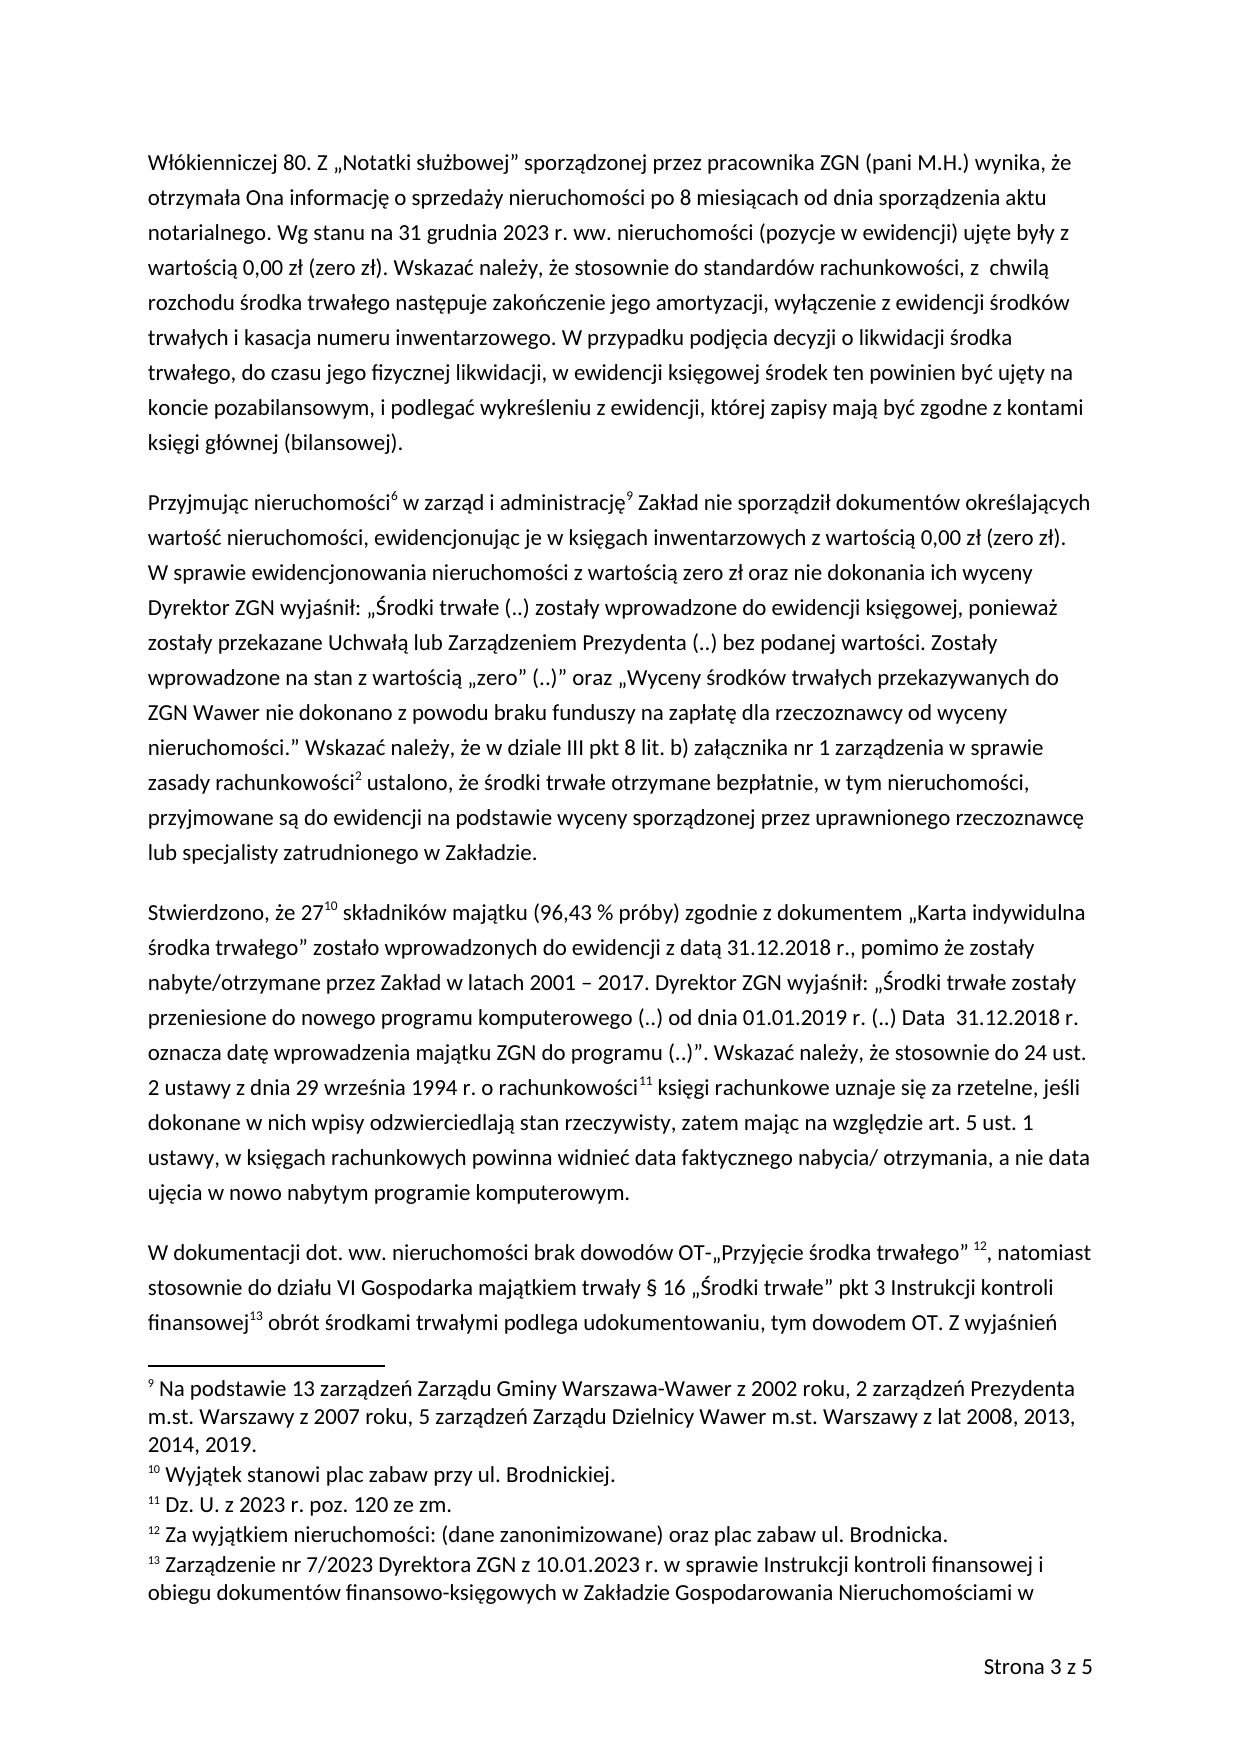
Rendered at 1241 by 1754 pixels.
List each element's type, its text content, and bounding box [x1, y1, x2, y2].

text Przyjmując nieruchomości6 w zarząd i administrację Zakład nie sporządził dokumentów określających wartość nieruchomości, ewidencjonując je w księgach inwentarzowych z wartością 0,00 zł (zero zł). W sprawie ewidencjonowania nieruchomości z wartością zero zł oraz nie dokonania ich wyceny Dyrektor ZGN wyjaśnił: „Środki trwałe (..) zostały wprowadzone do ewidencji księgowej, ponieważ zostały przekazane Uchwałą lub Zarządzeniem Prezydenta (..) bez podanej wartości. Zostały wprowadzone na stan z wartością „zero” (..)” oraz „Wyceny środków trwałych przekazywanych do ZGN Wawer nie dokonano z powodu braku funduszy na zapłatę dla rzeczoznawcy od wyceny nieruchomości.” Wskazać należy, że w dziale III pkt 8 lit. b) załącznika nr 1 zarządzenia w sprawie zasady rachunkowości2 ustalono, że środki trwałe otrzymane bezpłatnie, w tym nieruchomości, przyjmowane są do ewidencji na podstawie wyceny sporządzonej przez uprawnionego rzeczoznawcę lub specjalisty zatrudnionego w Zakładzie. [148, 488, 1093, 866]
text Stwierdzono, że 27 składników majątku (96,43 % próby) zgodnie z dokumentem „Karta indywidulna środka trwałego” zostało wprowadzonych do ewidencji z datą 31.12.2018 r., pomimo że zostały nabyte/otrzymane przez Zakład w latach 2001 – 2017. Dyrektor ZGN wyjaśnił: „Środki trwałe zostały przeniesione do nowego programu komputerowego (..) od dnia 01.01.2019 r. (..) Data 31.12.2018 r. oznacza datę wprowadzenia majątku ZGN do programu (..)”. Wskazać należy, że stosownie do 24 ust. 2 ustawy z dnia 29 września 1994 r. o rachunkowości księgi rachunkowe uznaje się za rzetelne, jeśli dokonane w nich wpisy odzwierciedlają stan rzeczywisty, zatem mając na względzie art. 5 ust. 1 ustawy, w księgach rachunkowych powinna widnieć data faktycznego nabycia/ otrzymania, a nie data ujęcia w nowo nabytym programie komputerowym. [148, 898, 1093, 1206]
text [148, 1238, 1093, 1336]
text W sprawie wykazanych w ewidencji wartości nieruchomości wymienionych powyżej (w pierwszym tirecie) Dyrektor ZGN wyjaśnił: „(..) Wartości (..) dotyczą nakładów inwestycyjnych]”. W dokumentacji Zakładu brak dokumentów potwierdzających dokonanie wyceny sprzedanej nieruchomości przy ul. Włókienniczej 80. Z „Notatki służbowej” sporządzonej przez pracownika ZGN (pani M.H.) wynika, że otrzymała Ona informację o sprzedaży nieruchomości po 8 miesiącach od dnia sporządzenia aktu notarialnego. Wg stanu na 31 grudnia 2023 r. ww. nieruchomości (pozycje w ewidencji) ujęte były z wartością 0,00 zł (zero zł). Wskazać należy, że stosownie do standardów rachunkowości, z chwilą rozchodu środka trwałego następuje zakończenie jego amortyzacji, wyłączenie z ewidencji środków trwałych i kasacja numeru inwentarzowego. W przypadku podjęcia decyzji o likwidacji środka trwałego, do czasu jego fizycznej likwidacji, w ewidencji księgowej środek ten powinien być ujęty na koncie pozabilansowym, i podlegać wykreśleniu z ewidencji, której zapisy mają być zgodne z kontami księgi głównej (bilansowej). [148, 148, 1093, 456]
